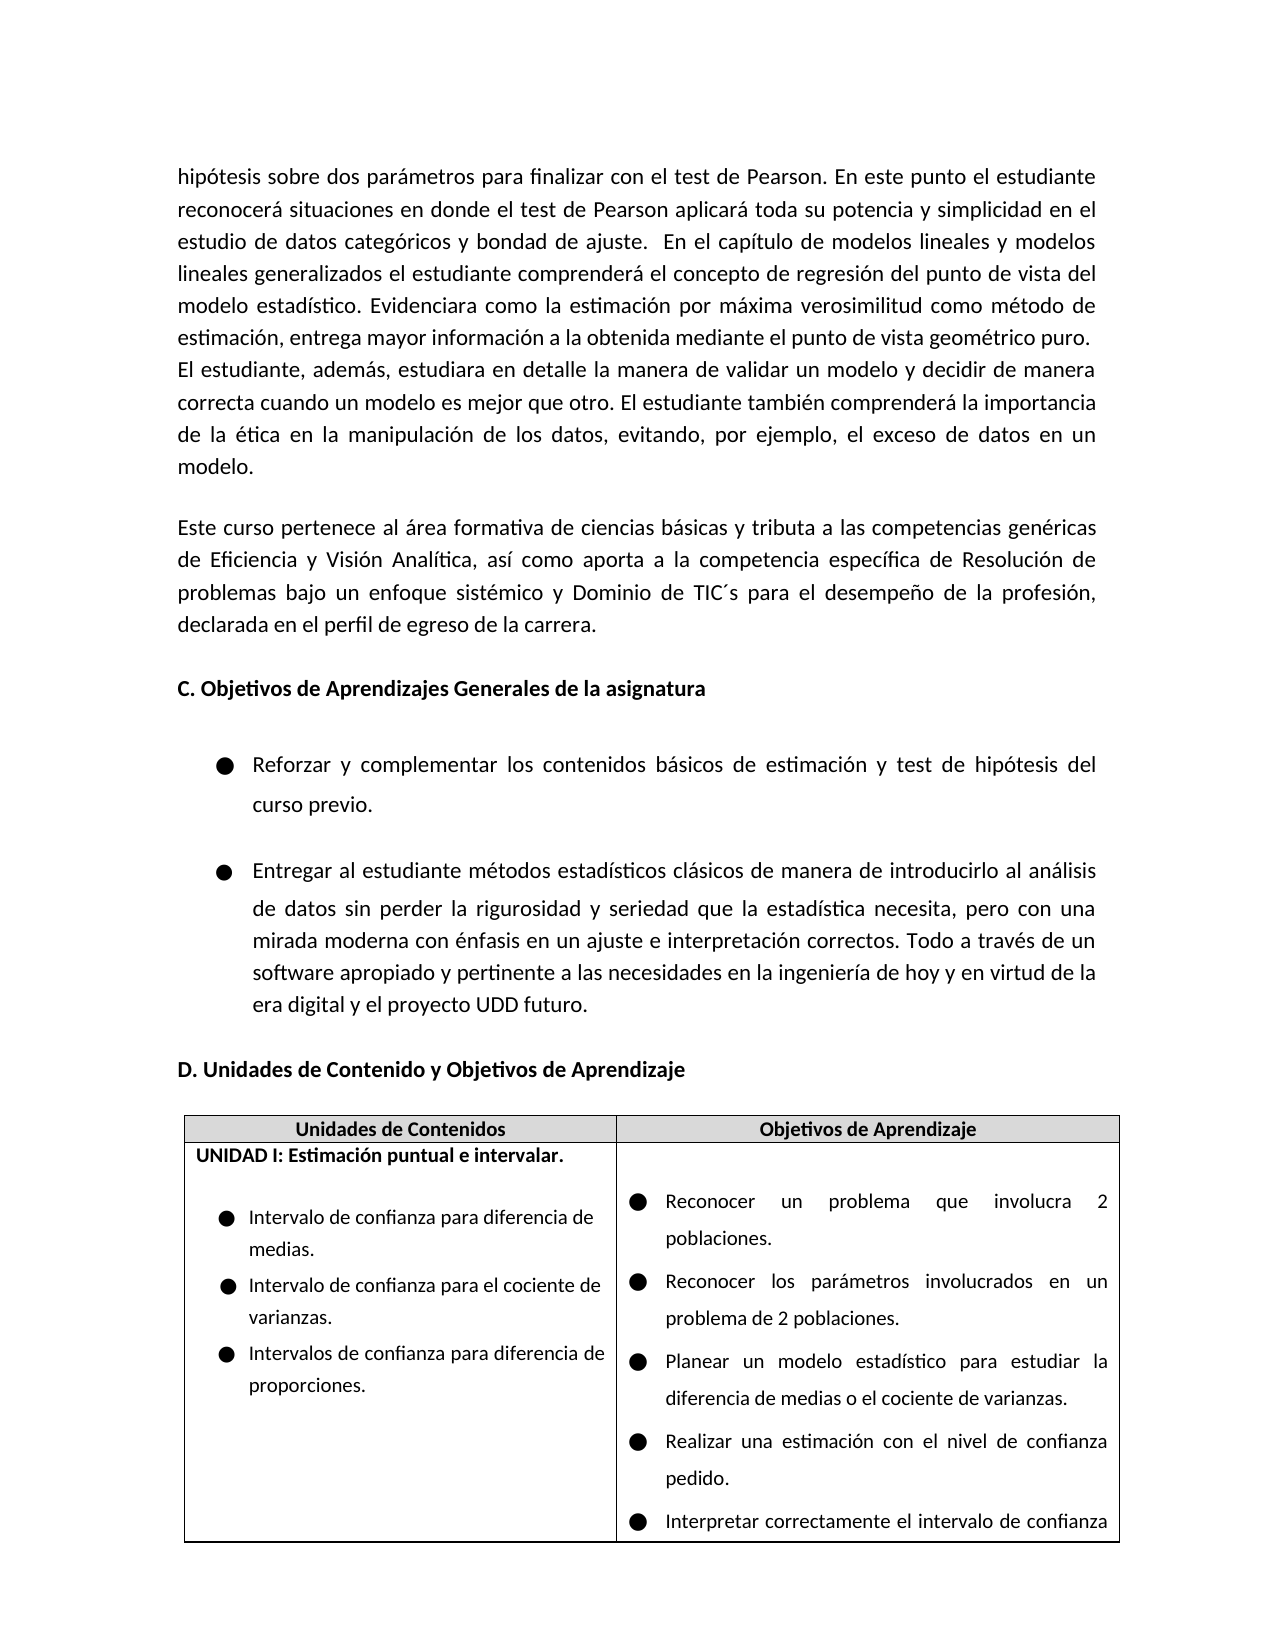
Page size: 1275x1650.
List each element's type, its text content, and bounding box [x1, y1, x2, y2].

text D. Unidades de Contenido y Objetivos de Aprendizaje [177, 1055, 1098, 1083]
table_header Unidades de Contenidos [185, 1116, 616, 1142]
text Este curso pertenece al área formativa de ciencias básicas y tributa a las competencias genéricas de Eficiencia y Visión Analítica, así como aporta a la competencia específica de Resolución de problemas bajo un enfoque sistémico y Dominio de TIC´s para el desempeño de la profesión, declarada en el perfil de egreso de la carrera. [177, 513, 1098, 638]
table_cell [617, 1143, 1119, 1541]
text El estudiante, además, estudiara en detalle la manera de validar un modelo y decidir de manera correcta cuando un modelo es mejor que otro. El estudiante también comprenderá la importancia de la ética en la manipulación de los datos, evitando, por ejemplo, el exceso de datos en un modelo. [177, 356, 1098, 480]
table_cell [185, 1143, 616, 1541]
table_header Objetivos de Aprendizaje [617, 1116, 1119, 1142]
list Reforzar y complementar los contenidos básicos de estimación y test de hipótesis del curso previo. [215, 739, 1098, 818]
text C. Objetivos de Aprendizajes Generales de la asignatura [177, 674, 1098, 702]
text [177, 162, 1098, 351]
list Entregar al estudiante métodos estadísticos clásicos de manera de introducirlo al análisis de datos sin perder la rigurosidad y seriedad que la estadística necesita, pero con una mirada moderna con énfasis en un ajuste e interpretación correctos. Todo a través de un software apropiado y pertinente a las necesidades en la ingeniería de hoy y en virtud de la era digital y el proyecto UDD futuro. [215, 847, 1098, 1019]
